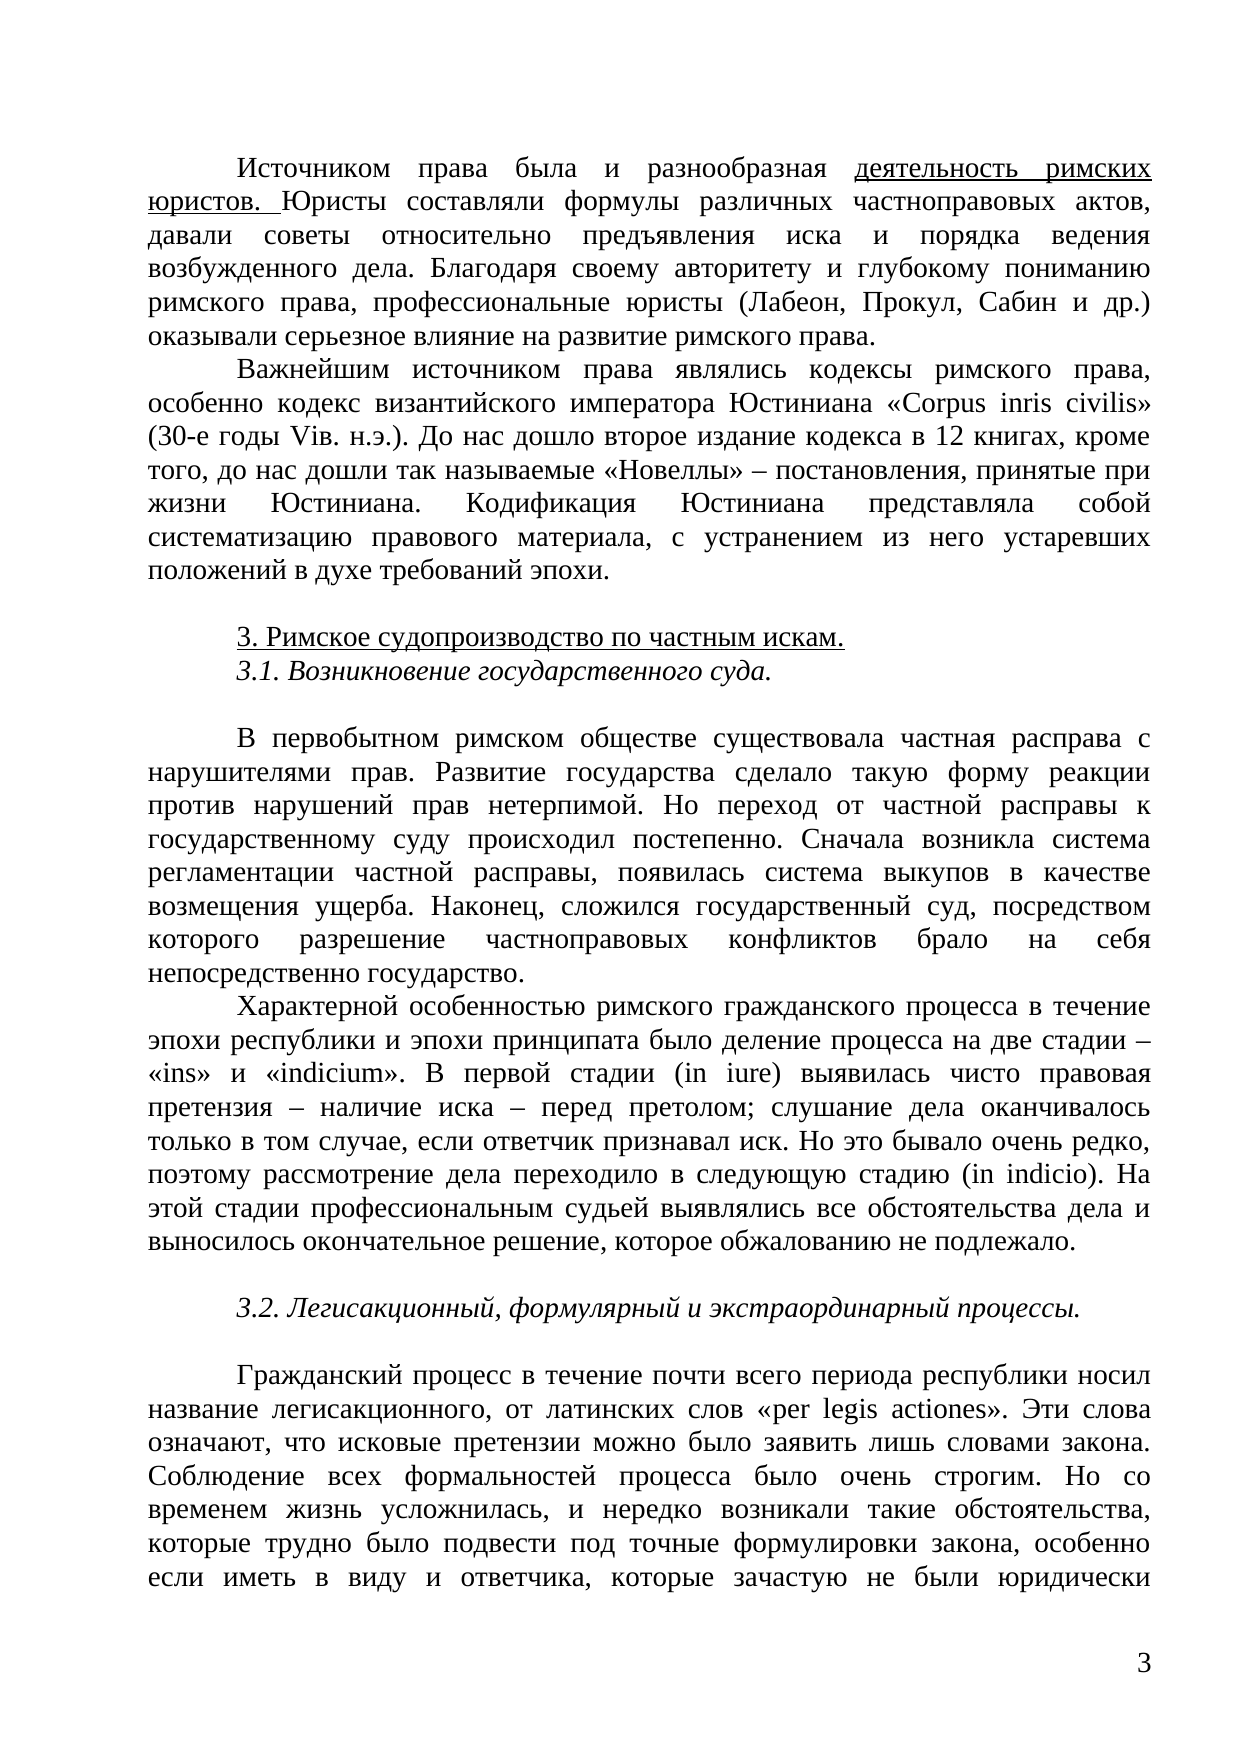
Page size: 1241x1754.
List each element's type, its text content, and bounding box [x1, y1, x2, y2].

text В первобытном римском обществе существовала частная расправа с нарушителями прав. Развитие государства сделало такую форму реакции против нарушений прав нетерпимой. Но переход от частной расправы к государственному суду происходил постепенно. Сначала возникла система регламентации частной расправы, появилась система выкупов в качестве возмещения ущерба. Наконец, сложился государственный суд, посредством которого разрешение частноправовых конфликтов брало на себя непосредственно государство. [148, 720, 1152, 988]
text Характерной особенностью римского гражданского процесса в течение эпохи республики и эпохи принципата было деление процесса на две стадии – «ins» и «indicium». В первой стадии (in iure) выявилась чисто правовая претензия – наличие иска – перед претолом; слушание дела оканчивалось только в том случае, если ответчик признавал иск. Но это бывало очень редко, поэтому рассмотрение дела переходило в следующую стадию (in indicio). На этой стадии профессиональным судьей выявлялись все обстоятельства дела и выносилось окончательное решение, которое обжалованию не подлежало. [148, 988, 1152, 1257]
text Важнейшим источником права являлись кодексы римского права, особенно кодекс византийского императора Юстиниана «Corpus inris civilis» (30-е годы Viв. н.э.). До нас дошло второе издание кодекса в 12 книгах, кроме того, до нас дошли так называемые «Новеллы» – постановления, принятые при жизни Юстиниана. Кодификация Юстиниана представляла собой систематизацию правового материала, с устранением из него устаревших положений в духе требований эпохи. [148, 351, 1152, 586]
text 3. Римское судопроизводство по частным искам. [148, 619, 1152, 653]
text Источником права была и разнообразная деятельность римских юристов. Юристы составляли формулы различных частноправовых актов, давали советы относительно предъявления иска и порядка ведения возбужденного дела. Благодаря своему авторитету и глубокому пониманию римского права, профессиональные юристы (Лабеон, Прокул, Сабин и др.) оказывали серьезное влияние на развитие римского права. [148, 150, 1152, 351]
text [148, 1357, 1152, 1592]
text 3.1. Возникновение государственного суда. [148, 653, 1152, 687]
text 3.2. Легисакционный, формулярный и экстраординарный процессы. [148, 1290, 1152, 1324]
